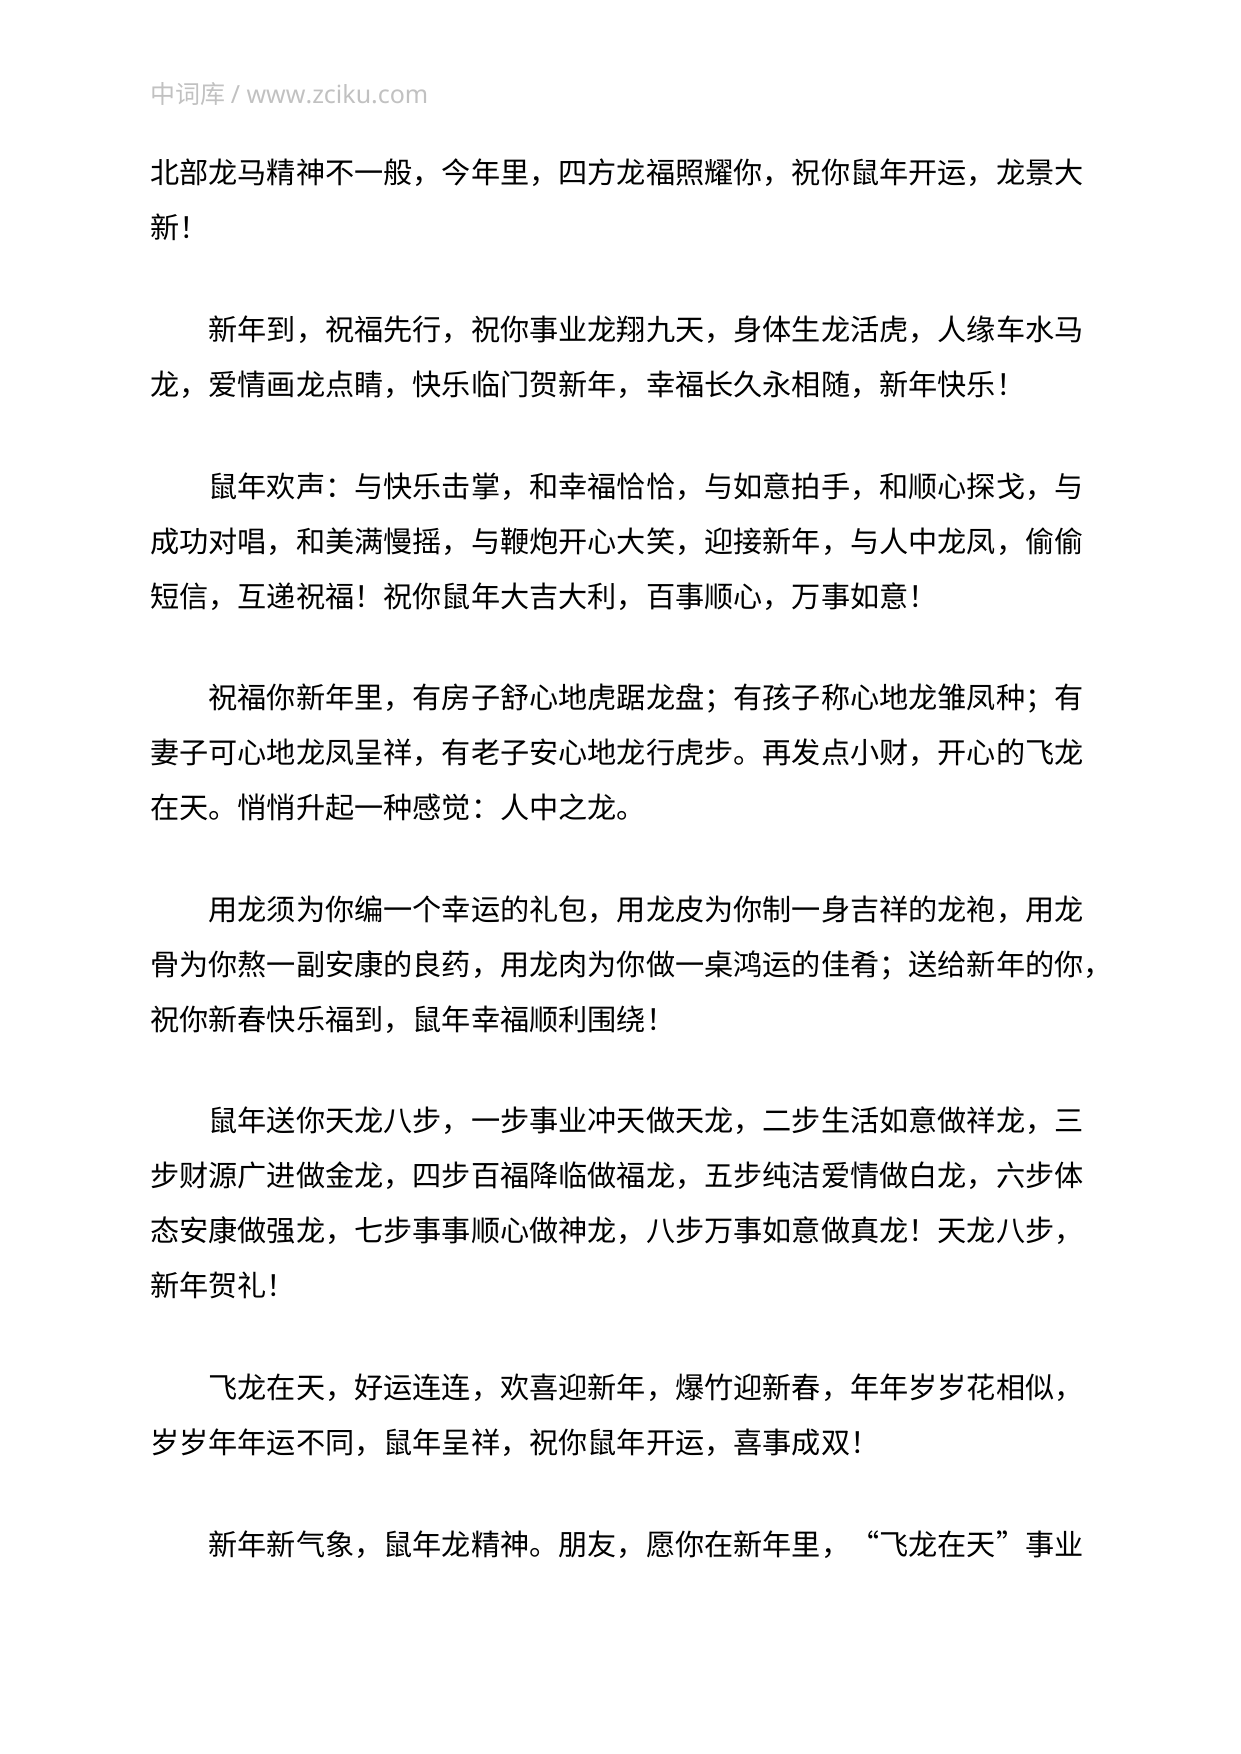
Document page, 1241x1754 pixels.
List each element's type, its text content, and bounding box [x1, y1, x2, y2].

text 祝福你新年里，有房子舒心地虎踞龙盘；有孩子称心地龙雏凤种；有妻子可心地龙凤呈祥，有老子安心地龙行虎步。再发点小财，开心的飞龙在天。悄悄升起一种感觉：人中之龙。 [150, 675, 1090, 827]
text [150, 150, 1090, 247]
text 飞龙在天，好运连连，欢喜迎新年，爆竹迎新春，年年岁岁花相似，岁岁年年运不同，鼠年呈祥，祝你鼠年开运，喜事成双！ [150, 1364, 1090, 1462]
text 新年到，祝福先行，祝你事业龙翔九天，身体生龙活虎，人缘车水马龙，爱情画龙点睛，快乐临门贺新年，幸福长久永相随，新年快乐！ [150, 307, 1090, 404]
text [150, 1521, 1090, 1563]
text 鼠年欢声：与快乐击掌，和幸福恰恰，与如意拍手，和顺心探戈，与成功对唱，和美满慢摇，与鞭炮开心大笑，迎接新年，与人中龙凤，偷偷短信，互递祝福！祝你鼠年大吉大利，百事顺心，万事如意！ [150, 463, 1090, 615]
text 用龙须为你编一个幸运的礼包，用龙皮为你制一身吉祥的龙袍，用龙骨为你熬一副安康的良药，用龙肉为你做一桌鸿运的佳肴；送给新年的你，祝你新春快乐福到，鼠年幸福顺利围绕！ [150, 886, 1090, 1038]
text 鼠年送你天龙八步，一步事业冲天做天龙，二步生活如意做祥龙，三步财源广进做金龙，四步百福降临做福龙，五步纯洁爱情做白龙，六步体态安康做强龙，七步事事顺心做神龙，八步万事如意做真龙！天龙八步，新年贺礼！ [150, 1098, 1090, 1305]
